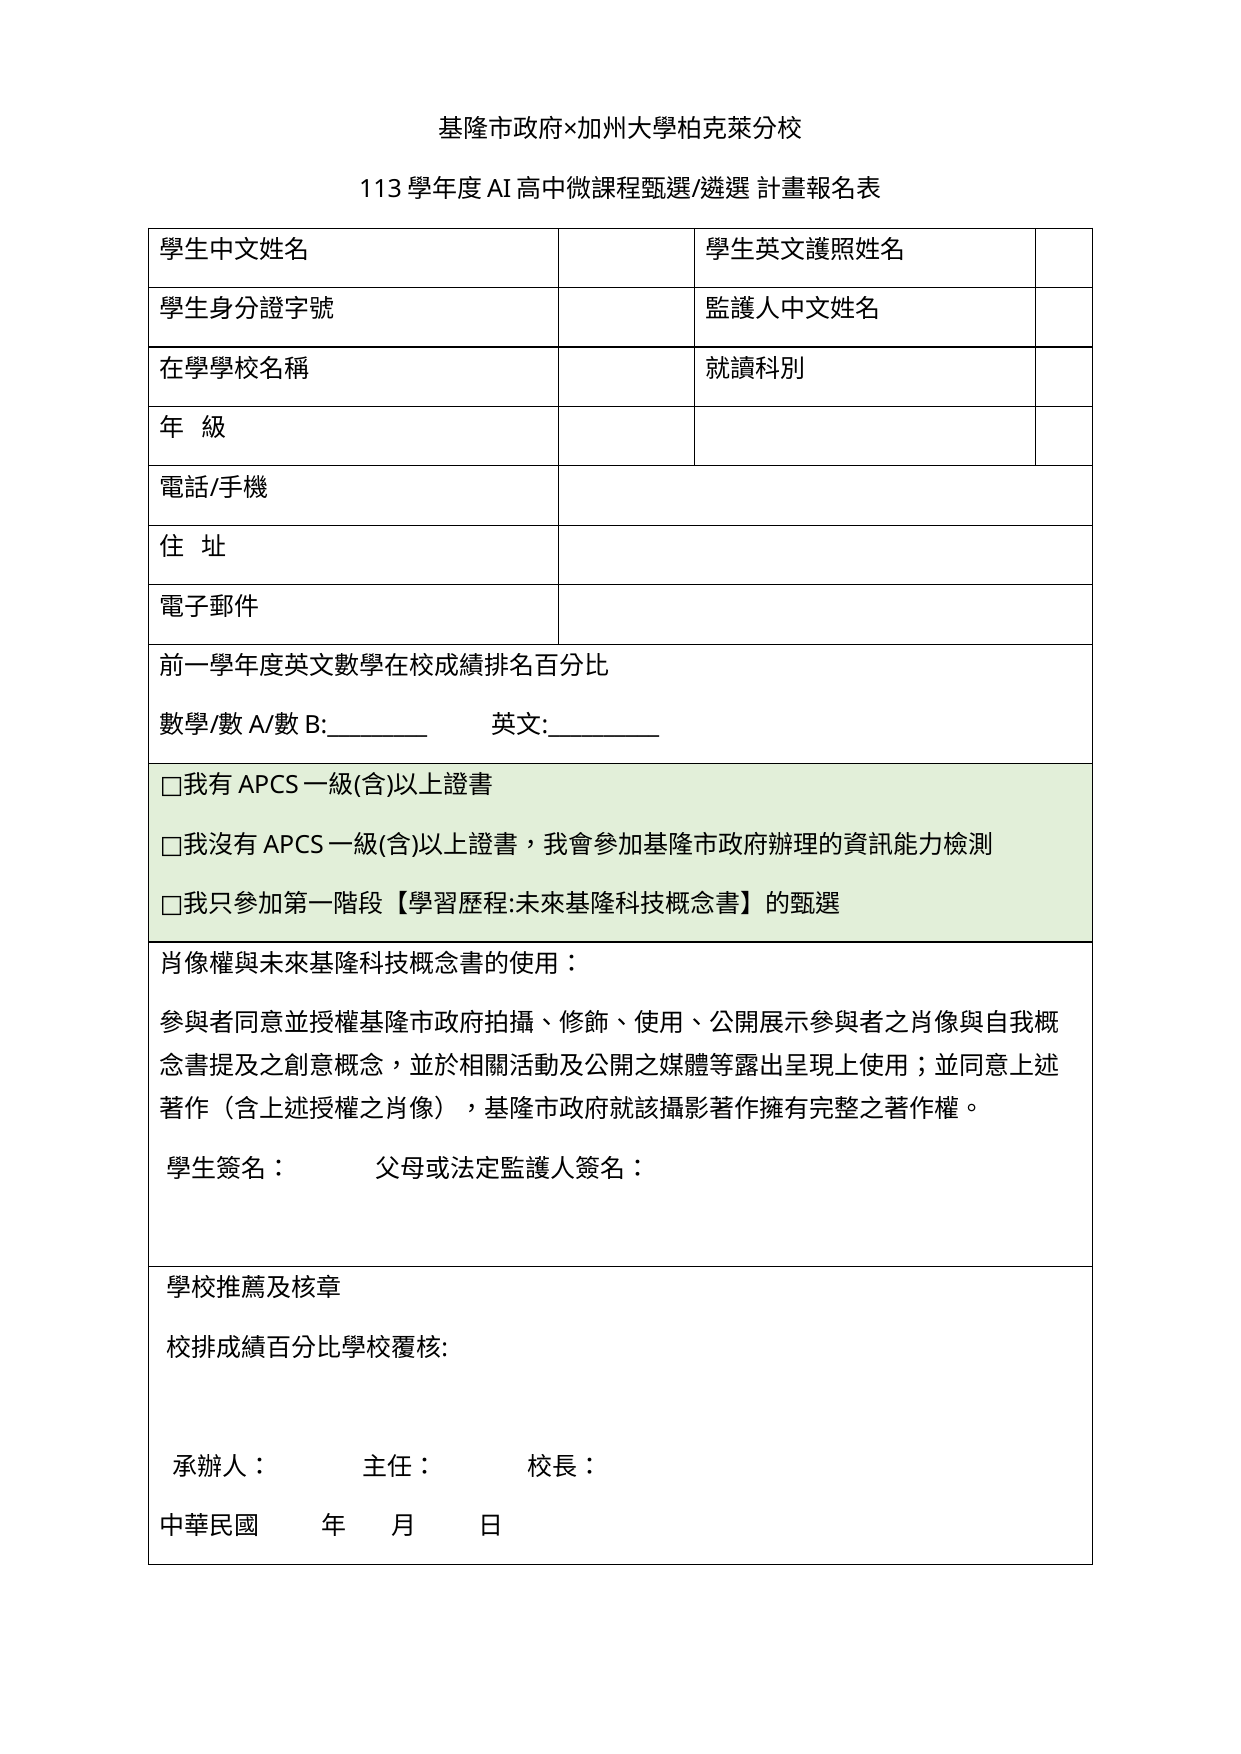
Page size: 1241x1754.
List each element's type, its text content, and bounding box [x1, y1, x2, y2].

table_header [559, 229, 694, 287]
table_cell 學生身分證字號 [149, 288, 558, 346]
table_cell [559, 585, 1092, 644]
table_cell 在學學校名稱 [149, 348, 558, 406]
table_cell [559, 288, 694, 346]
table_cell [559, 407, 694, 465]
table_cell 前一學年度英文數學在校成績排名百分比 數學/數A/數B:_________ 英文:__________ [149, 645, 1092, 763]
text 113學年度AI高中微課程甄選/遴選 計畫報名表 [148, 168, 1092, 205]
table_cell 住 址 [149, 526, 558, 584]
table_cell [559, 526, 1092, 584]
table_header 學生中文姓名 [149, 229, 558, 287]
table_cell [1036, 407, 1092, 465]
table_cell 電子郵件 [149, 585, 558, 644]
table_header [1036, 229, 1092, 287]
table_header 學生英文護照姓名 [695, 229, 1035, 287]
table_cell [1036, 288, 1092, 346]
table_cell 學校推薦及核章 校排成績百分比學校覆核: 承辦人： 主任： 校長： 中華民國 年 月 日 [149, 1267, 1092, 1563]
table_cell [559, 348, 694, 406]
table_cell 肖像權與未來基隆科技概念書的使用： 參與者同意並授權基隆市政府拍攝、修飾、使用、公開展示參與者之肖像與自我概念書提及之創意概念，並於相關活動及公開之媒體等露出呈現上使用；並同意上述著作（含上述授權之肖像），基隆市政府就該攝影著作擁有完整之著作權。 學生簽名： 父母或法定監護人簽名： [149, 943, 1092, 1266]
table_cell [1036, 348, 1092, 406]
table_cell □我有APCS一級(含)以上證書 □我沒有APCS一級(含)以上證書，我會參加基隆市政府辦理的資訊能力檢測 □我只參加第一階段【學習歷程:未來基隆科技概念書】的甄選 [149, 764, 1092, 941]
table_cell 年 級 [149, 407, 558, 465]
table_cell 監護人中文姓名 [695, 288, 1035, 346]
table_cell [695, 407, 1035, 465]
text 基隆市政府×加州大學柏克萊分校 [148, 108, 1092, 146]
table_cell 電話/手機 [149, 466, 558, 525]
table_cell [559, 466, 1092, 525]
table_cell 就讀科別 [695, 348, 1035, 406]
